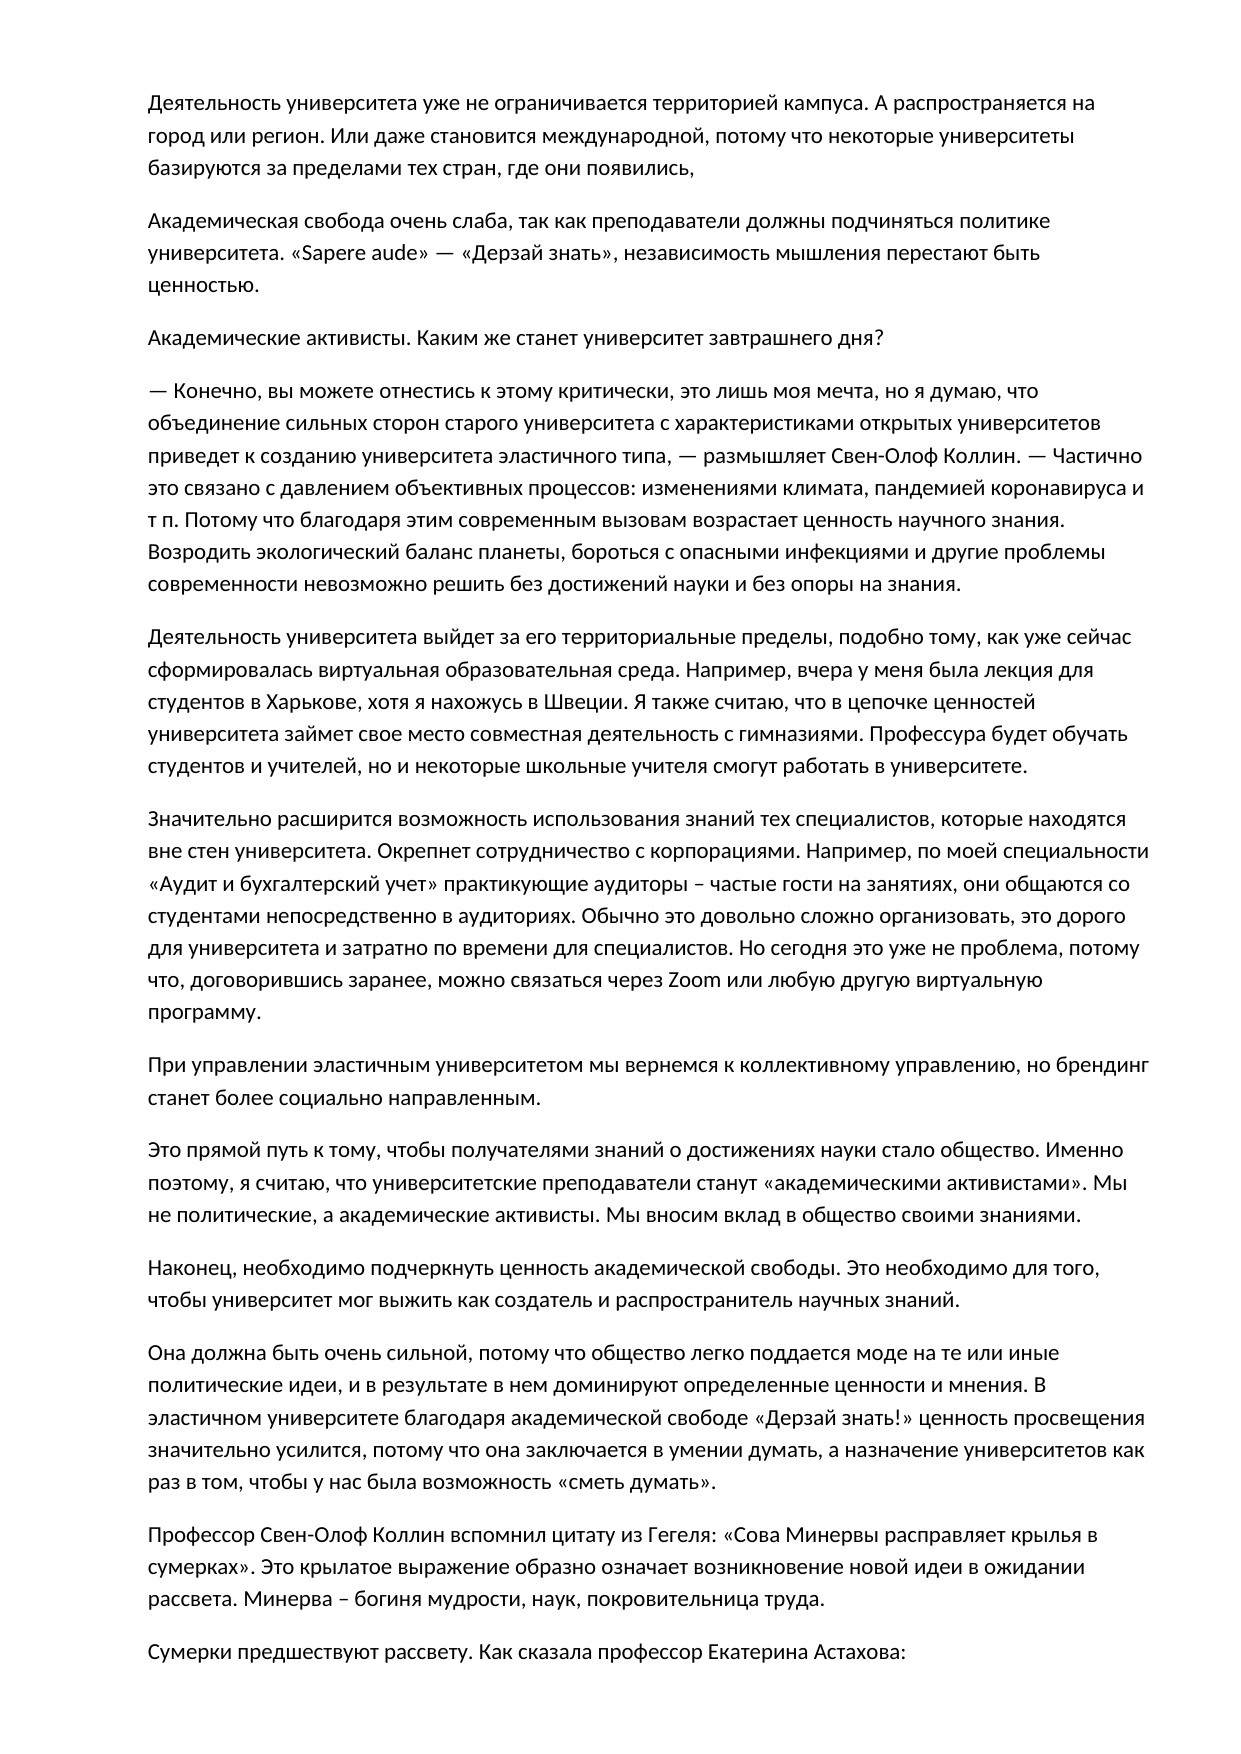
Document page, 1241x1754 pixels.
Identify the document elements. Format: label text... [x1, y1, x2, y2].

text Деятельность университета уже не ограничивается территорией кампуса. А распространяется на город или регион. Или даже становится международной, потому что некоторые университеты базируются за пределами тех стран, где они появились, [148, 88, 1152, 181]
text Академические активисты. Каким же станет университет завтрашнего дня? [148, 323, 1152, 351]
text Профессор Свен-Олоф Коллин вспомнил цитату из Гегеля: «Сова Минервы расправляет крылья в сумерках». Это крылатое выражение образно означает возникновение новой идеи в ожидании рассвета. Минерва – богиня мудрости, наук, покровительница труда. [148, 1520, 1152, 1612]
text Сумерки предшествуют рассвету. Как сказала профессор Екатерина Астахова: [148, 1637, 1152, 1665]
text Значительно расширится возможность использования знаний тех специалистов, которые находятся вне стен университета. Окрепнет сотрудничество с корпорациями. Например, по моей специальности «Аудит и бухгалтерский учет» практикующие аудиторы – частые гости на занятиях, они общаются со студентами непосредственно в аудиториях. Обычно это довольно сложно организовать, это дорого для университета и затратно по времени для специалистов. Но сегодня это уже не проблема, потому что, договорившись заранее, можно связаться через Zoom или любую другую виртуальную программу. [148, 804, 1152, 1025]
text — Конечно, вы можете отнестись к этому критически, это лишь моя мечта, но я думаю, что объединение сильных сторон старого университета с характеристиками открытых университетов приведет к созданию университета эластичного типа, — размышляет Свен-Олоф Коллин. — Частично это связано с давлением объективных процессов: изменениями климата, пандемией коронавируса и т п. Потому что благодаря этим современным вызовам возрастает ценность научного знания. Возродить экологический баланс планеты, бороться с опасными инфекциями и другие проблемы современности невозможно решить без достижений науки и без опоры на знания. [148, 376, 1152, 597]
text При управлении эластичным университетом мы вернемся к коллективному управлению, но брендинг станет более социально направленным. [148, 1050, 1152, 1111]
text Деятельность университета выйдет за его территориальные пределы, подобно тому, как уже сейчас сформировалась виртуальная образовательная среда. Например, вчера у меня была лекция для студентов в Харькове, хотя я нахожусь в Швеции. Я также считаю, что в цепочке ценностей университета займет свое место совместная деятельность с гимназиями. Профессура будет обучать студентов и учителей, но и некоторые школьные учителя смогут работать в университете. [148, 622, 1152, 779]
text Она должна быть очень сильной, потому что общество легко поддается моде на те или иные политические идеи, и в результате в нем доминируют определенные ценности и мнения. В эластичном университете благодаря академической свободе «Дерзай знать!» ценность просвещения значительно усилится, потому что она заключается в умении думать, а назначение университетов как раз в том, чтобы у нас была возможность «сметь думать». [148, 1338, 1152, 1495]
text Это прямой путь к тому, чтобы получателями знаний о достижениях науки стало общество. Именно поэтому, я считаю, что университетские преподаватели станут «академическими активистами». Мы не политические, а академические активисты. Мы вносим вклад в общество своими знаниями. [148, 1136, 1152, 1228]
text Наконец, необходимо подчеркнуть ценность академической свободы. Это необходимо для того, чтобы университет мог выжить как создатель и распространитель научных знаний. [148, 1253, 1152, 1313]
text Академическая свобода очень слаба, так как преподаватели должны подчиняться политике университета. «Sapere aude» — «Дерзай знать», независимость мышления перестают быть ценностью. [148, 206, 1152, 298]
